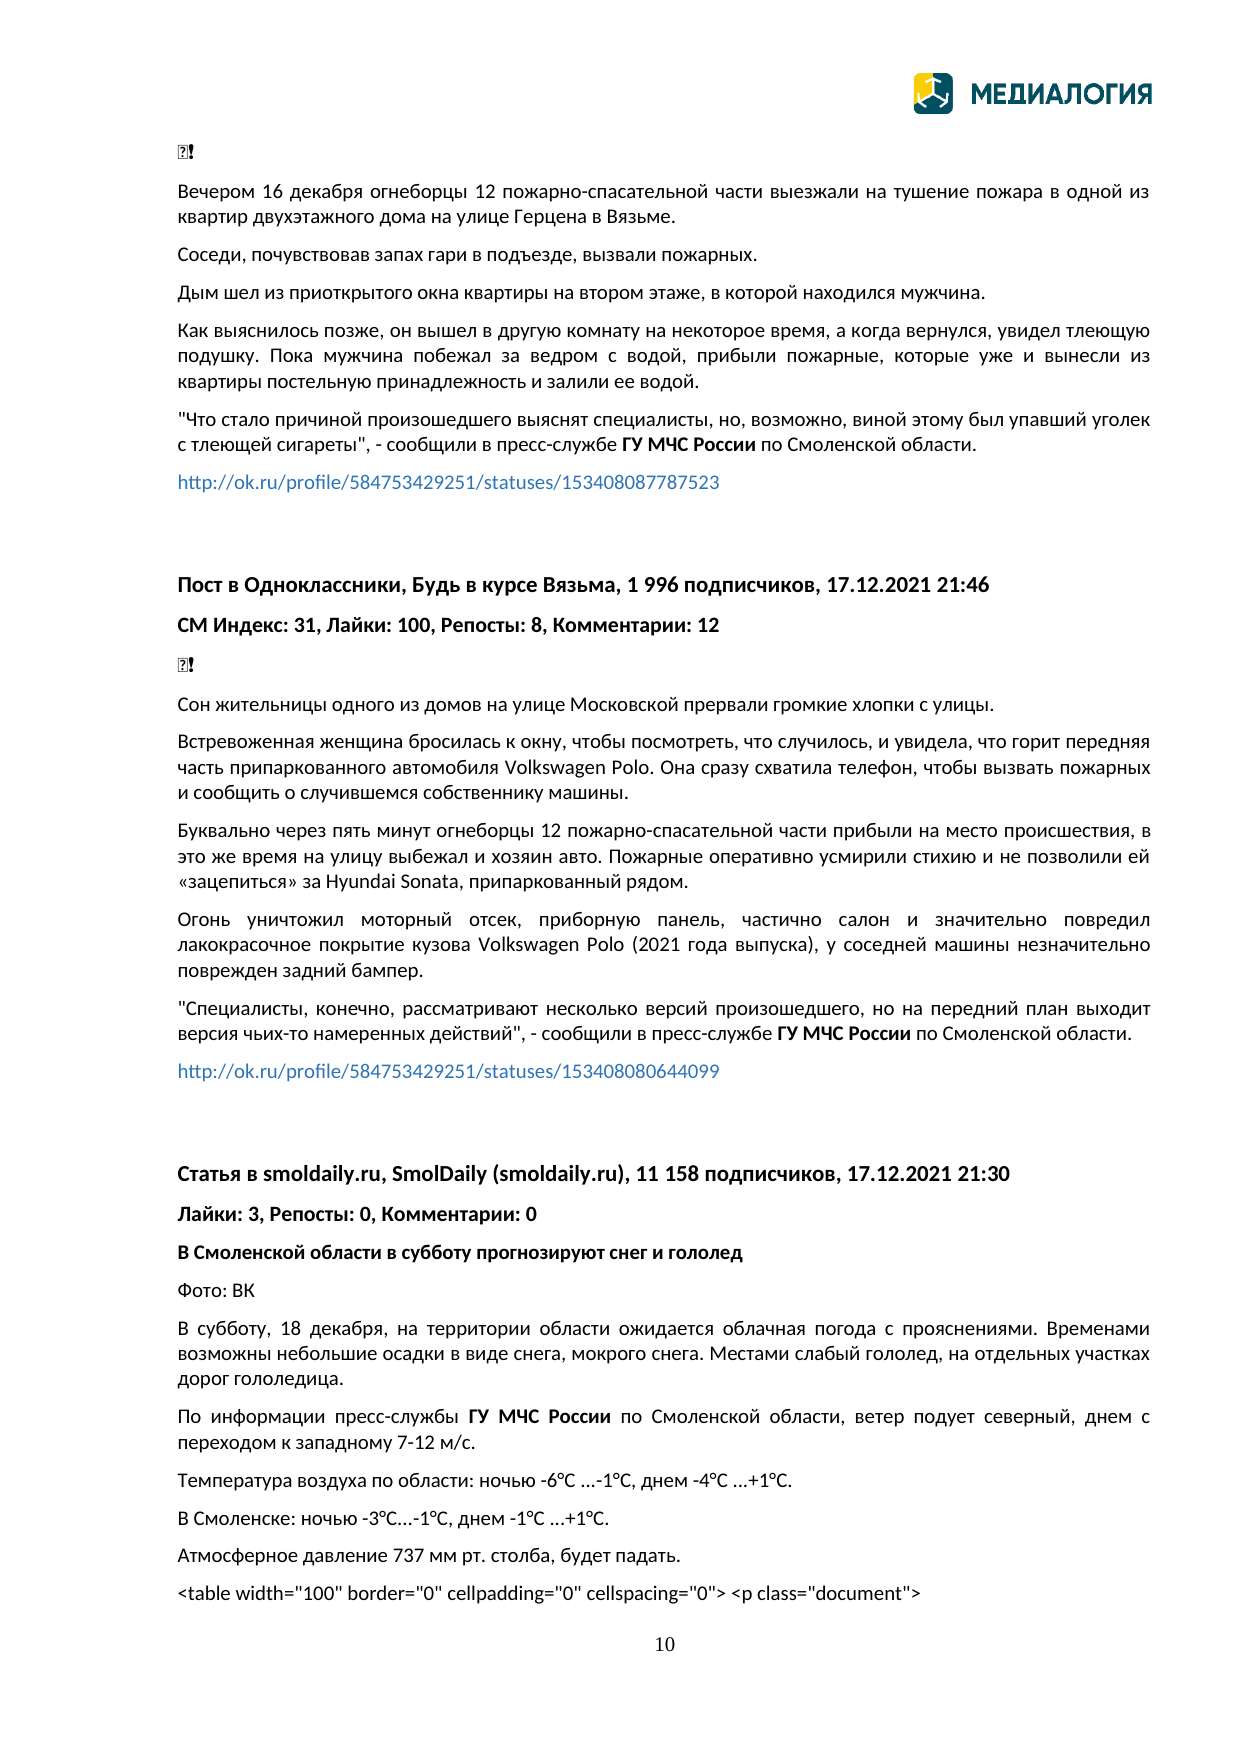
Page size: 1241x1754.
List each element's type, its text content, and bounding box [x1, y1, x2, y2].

text "Что стало причиной произошедшего выяснят специалисты, но, возможно, виной этому был упавший уголек с тлеющей сигареты", - сообщили в пресс-службе ГУ МЧС России по Смоленской области. [177, 406, 1152, 457]
text <table width="100" border="0" cellpadding="0" cellspacing="0"> <p class="document"> [177, 1581, 1152, 1606]
text Огонь уничтожил моторный отсек, приборную панель, частично салон и значительно повредил лакокрасочное покрытие кузова Volkswagen Polo (2021 года выпуска), у соседней машины незначительно поврежден задний бампер. [177, 906, 1152, 982]
text Буквально через пять минут огнеборцы 12 пожарно-спасательной части прибыли на место происшествия, в это же время на улицу выбежал и хозяин авто. Пожарные оперативно усмирили стихию и не позволили ей «зацепиться» за Hyundai Sonata, припаркованный рядом. [177, 817, 1152, 894]
text Лайки: 3, Репосты: 0, Комментарии: 0 [177, 1200, 1152, 1226]
text Пост в Одноклассники, Будь в курсе Вязьма, 1 996 подписчиков, 17.12.2021 21:46 [177, 570, 1152, 598]
text В Смоленске: ночью -3°C...-1°C, днем -1°C ...+1°C. [177, 1505, 1152, 1530]
text http://ok.ru/profile/584753429251/statuses/153408080644099 [177, 1058, 1152, 1084]
text По информации пресс-службы ГУ МЧС России по Смоленской области, ветер подует северный, днем с переходом к западному 7-12 м/с. [177, 1403, 1152, 1454]
text Сон жительницы одного из домов на улице Московской прервали громкие хлопки с улицы. [177, 691, 1152, 716]
picture [913, 73, 1152, 114]
text Вечером 16 декабря огнеборцы 12 пожарно-спасательной части выезжали на тушение пожара в одной из квартир двухэтажного дома на улице Герцена в Вязьме. [177, 178, 1152, 229]
text В субботу, 18 декабря, на территории области ожидается облачная погода с прояснениями. Временами возможны небольшие осадки в виде снега, мокрого снега. Местами слабый гололед, на отдельных участках дорог гололедица. [177, 1315, 1152, 1391]
text Встревоженная женщина бросилась к окну, чтобы посмотреть, что случилось, и увидела, что горит передняя часть припаркованного автомобиля Volkswagen Polo. Она сразу схватила телефон, чтобы вызвать пожарных и сообщить о случившемся собственнику машины. [177, 729, 1152, 805]
text http://ok.ru/profile/584753429251/statuses/153408087787523 [177, 469, 1152, 495]
text Дым шел из приоткрытого окна квартиры на втором этаже, в которой находился мужчина. [177, 279, 1152, 305]
text Статья в smoldaily.ru, SmolDaily (smoldaily.ru), 11 158 подписчиков, 17.12.2021 21:30 [177, 1159, 1152, 1187]
text 🔴❗️ [177, 137, 1152, 166]
text Соседи, почувствовав запах гари в подъезде, вызвали пожарных. [177, 241, 1152, 267]
text 🔴❗️ [177, 650, 1152, 678]
text Атмосферное давление 737 мм рт. столба, будет падать. [177, 1543, 1152, 1568]
text "Специалисты, конечно, рассматривают несколько версий произошедшего, но на передний план выходит версия чьих-то намеренных действий", - сообщили в пресс-службе ГУ МЧС России по Смоленской области. [177, 995, 1152, 1046]
text Температура воздуха по области: ночью -6°C ...-1°C, днем -4°C ...+1°C. [177, 1467, 1152, 1492]
text Как выяснилось позже, он вышел в другую комнату на некоторое время, а когда вернулся, увидел тлеющую подушку. Пока мужчина побежал за ведром с водой, прибыли пожарные, которые уже и вынесли из квартиры постельную принадлежность и залили ее водой. [177, 317, 1152, 393]
text СМ Индекс: 31, Лайки: 100, Репосты: 8, Комментарии: 12 [177, 611, 1152, 637]
text В Смоленской области в субботу прогнозируют снег и гололед [177, 1239, 1152, 1264]
text Фото: ВК [177, 1277, 1152, 1302]
